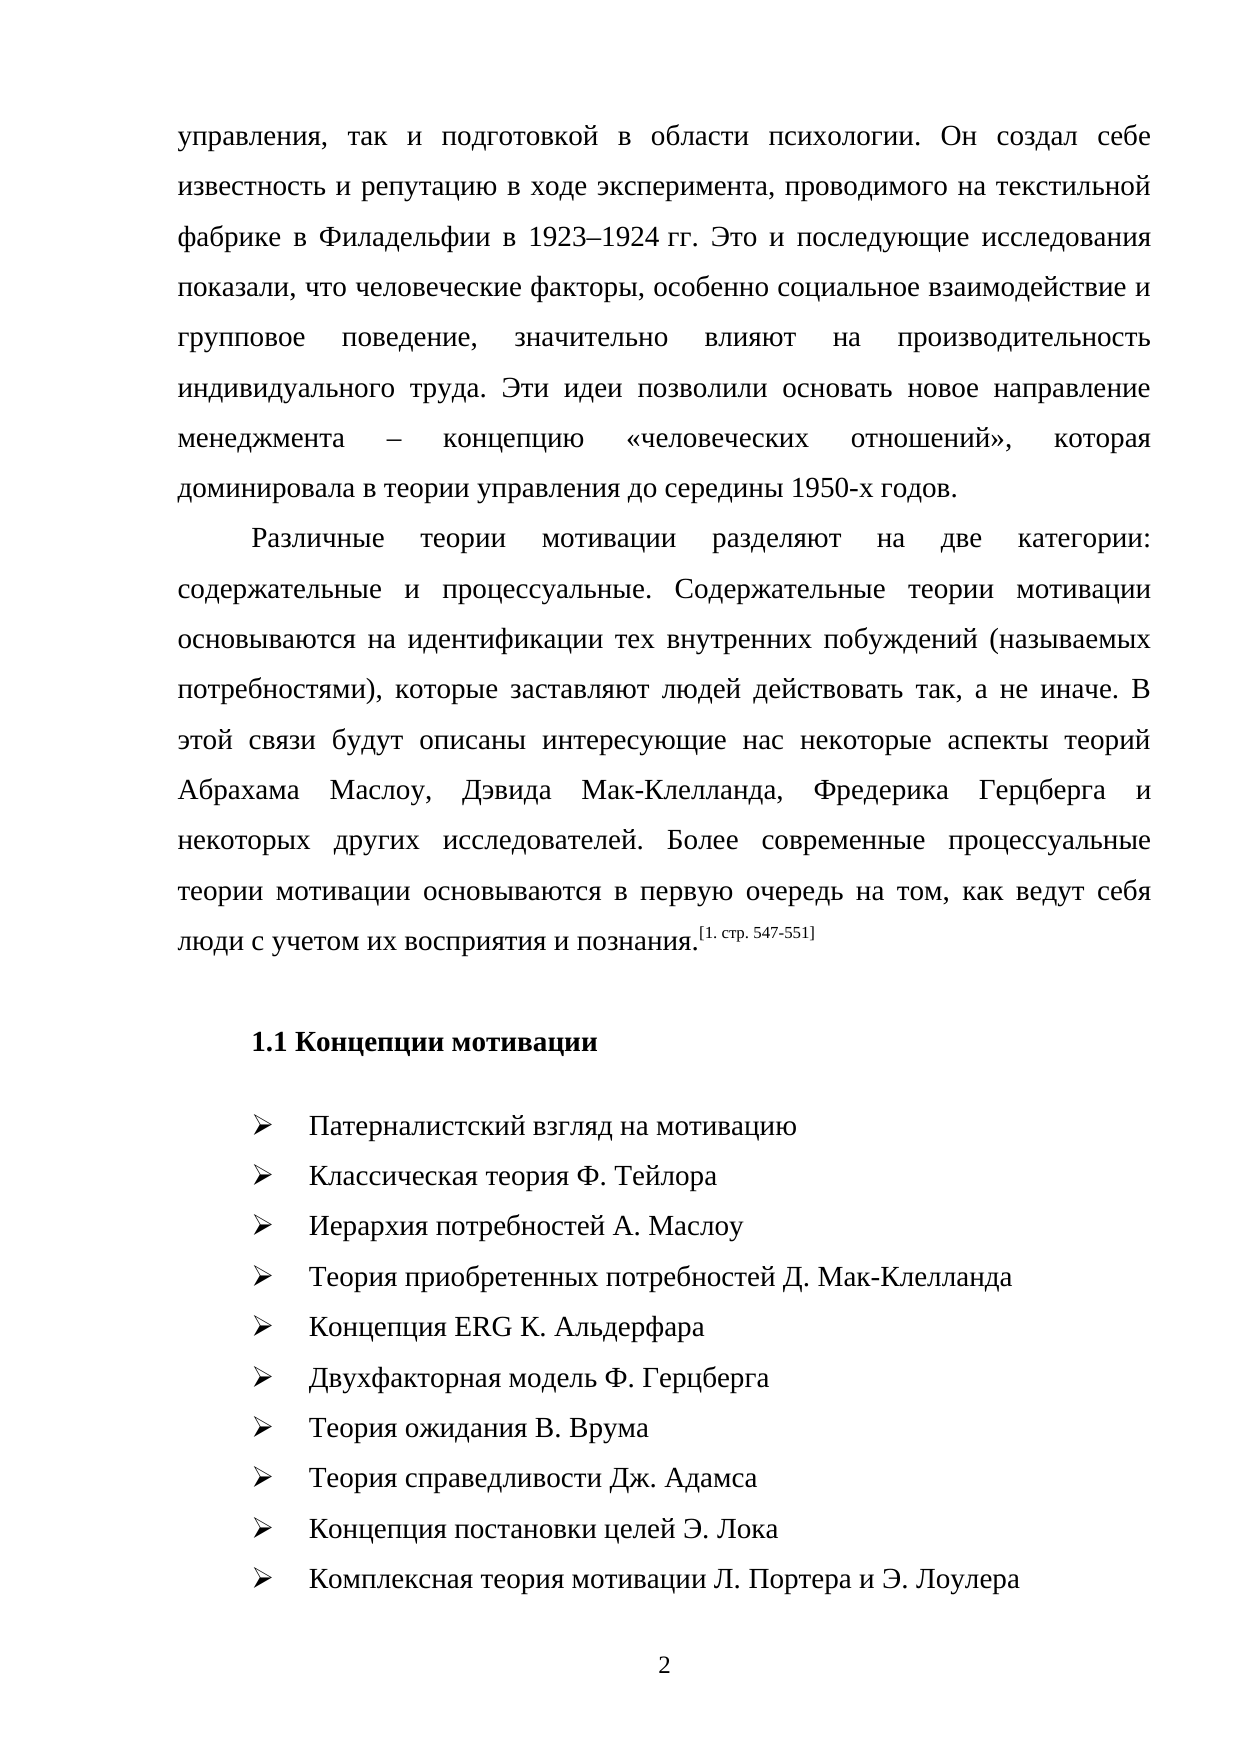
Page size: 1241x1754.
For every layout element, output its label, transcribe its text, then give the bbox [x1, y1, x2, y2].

list Патерналистский взгляд на мотивацию [177, 1108, 1152, 1141]
list Иерархия потребностей А. Маслоу [177, 1208, 1152, 1242]
list Теория справедливости Дж. Адамса [177, 1461, 1152, 1494]
subtitle 1.1 Концепции мотивации [177, 1024, 1152, 1057]
list Двухфакторная модель Ф. Герцберга [177, 1360, 1152, 1393]
list Теория приобретенных потребностей Д. Мак-Клелланда [177, 1259, 1152, 1292]
list Концепция ERG К. Альдерфара [177, 1309, 1152, 1343]
list Теория ожидания В. Врума [177, 1410, 1152, 1444]
list Классическая теория Ф. Тейлора [177, 1158, 1152, 1192]
text Различные теории мотивации разделяют на две категории: содержательные и процессуальные. Содержательные теории мотивации основываются на идентификации тех внутренних побуждений (называемых потребностями), которые заставляют людей действовать так, а не иначе. В этой связи будут описаны интересующие нас некоторые аспекты теорий Абрахама Маслоу, Дэвида Мак-Клелланда, Фредерика Герцберга и некоторых других исследователей. Более современные процессуальные теории мотивации основываются в первую очередь на том, как ведут себя люди с учетом их восприятия и познания.[1. стр. 547-551] [177, 521, 1152, 957]
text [177, 118, 1152, 504]
list Комплексная теория мотивации Л. Портера и Э. Лоулера [177, 1561, 1152, 1595]
list Концепция постановки целей Э. Лока [177, 1511, 1152, 1544]
